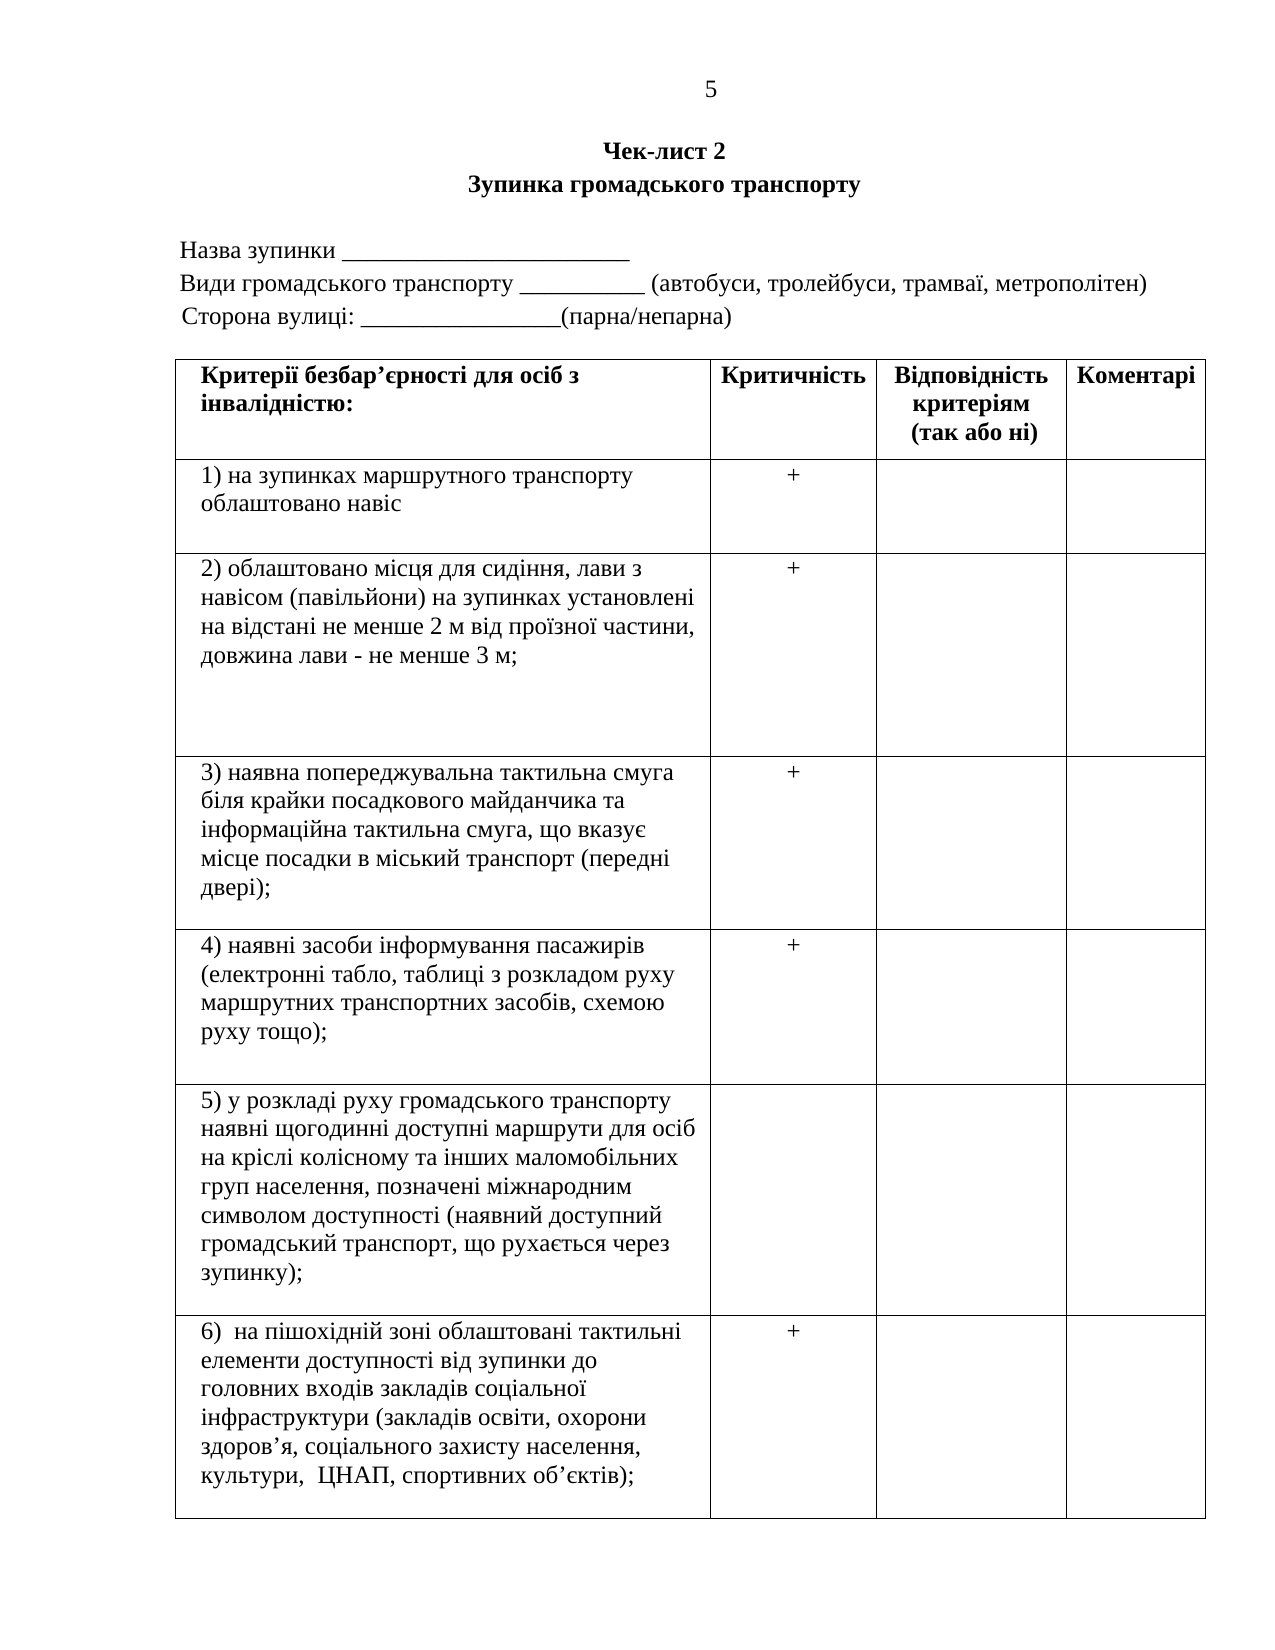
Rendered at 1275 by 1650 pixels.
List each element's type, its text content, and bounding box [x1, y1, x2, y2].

table_cell + [711, 460, 876, 552]
table_cell [877, 930, 1066, 1084]
text Види громадського транспорту __________ (автобуси, тролейбуси, трамваї, метрополітен) [179, 268, 1149, 297]
table_cell [877, 554, 1066, 756]
text Сторона вулиці: ________________(парна/непарна) [181, 301, 1149, 330]
table_header Коментарі [1067, 360, 1205, 459]
text Чек-лист 2 [179, 136, 1149, 165]
table_header Критерії безбар’єрності для осіб з інвалідністю: [176, 360, 710, 459]
table_cell [1067, 1316, 1205, 1518]
table_cell 3) наявна попереджувальна тактильна смуга біля крайки посадкового майданчика та інформаційна тактильна смуга, що вказує місце посадки в міський транспорт (передні двері); [176, 757, 710, 929]
table_cell [877, 757, 1066, 929]
table_cell + [711, 554, 876, 756]
table_cell 4) наявні засоби інформування пасажирів (електронні табло, таблиці з розкладом руху маршрутних транспортних засобів, схемою руху тощо); [176, 930, 710, 1084]
table_cell [1067, 757, 1205, 929]
table_header Критичність [711, 360, 876, 459]
table_cell [1067, 930, 1205, 1084]
table_cell [1067, 554, 1205, 756]
text Назва зупинки _______________________ [179, 235, 1149, 264]
table_header Відповідність критеріям (так або ні) [877, 360, 1066, 459]
table_cell 2) облаштовано місця для сидіння, лави з навісом (павільйони) на зупинках установлені на відстані не менше від проїзної частини, довжина лави - не менше ; [176, 554, 710, 756]
table_cell 6) на пішохідній зоні облаштовані тактильні елементи доступності від зупинки до головних входів закладів соціальної інфраструктури (закладів освіти, охорони здоров’я, соціального захисту населення, культури, ЦНАП, спортивних об’єктів); [176, 1316, 710, 1518]
text Зупинка громадського транспорту [179, 169, 1149, 198]
table_cell + [711, 757, 876, 929]
table_cell + [711, 1316, 876, 1518]
table_cell 1) на зупинках маршрутного транспорту облаштовано навіс [176, 460, 710, 552]
table_cell [877, 1085, 1066, 1315]
table_cell [1067, 460, 1205, 552]
table_cell [877, 1316, 1066, 1518]
table_cell [1067, 1085, 1205, 1315]
table_cell [877, 460, 1066, 552]
table_cell [711, 1085, 876, 1315]
table_cell + [711, 930, 876, 1084]
table_cell 5) у розкладі руху громадського транспорту наявні щогодинні доступні маршрути для осіб на кріслі колісному та інших маломобільних груп населення, позначені міжнародним символом доступності (наявний доступний громадський транспорт, що рухається через зупинку); [176, 1085, 710, 1315]
